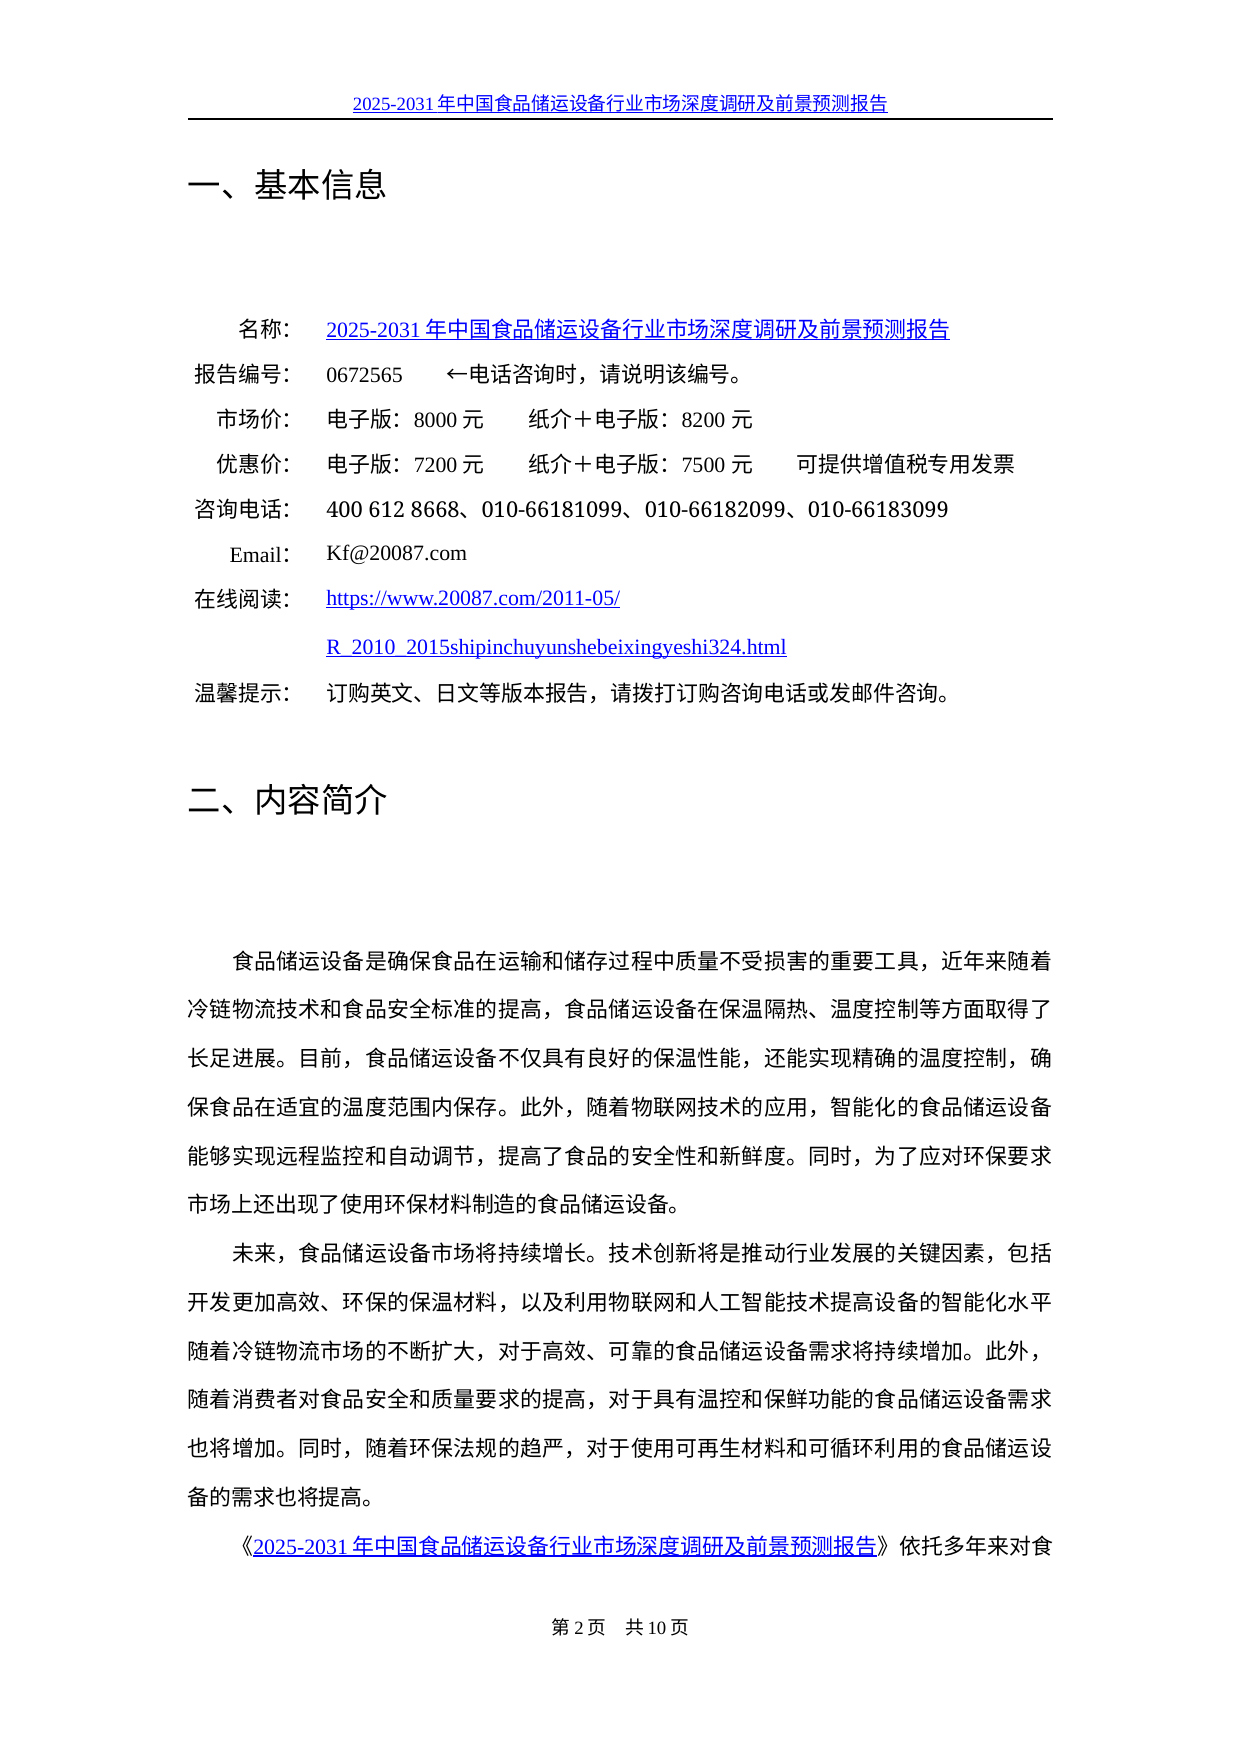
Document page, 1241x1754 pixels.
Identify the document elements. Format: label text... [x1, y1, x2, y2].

table_cell 400 612 8668、010-66181099、010-66182099、010-66183099 [315, 492, 1073, 537]
table_cell 报告编号： [167, 357, 315, 402]
table_cell 优惠价： [167, 447, 315, 492]
title 二、内容简介 [187, 766, 1053, 831]
table_header 2025-2031年中国食品储运设备行业市场深度调研及前景预测报告 [315, 312, 1073, 357]
title 一、基本信息 [187, 150, 1053, 215]
table_cell Kf@20087.com [315, 537, 1073, 582]
table_cell 在线阅读： [167, 582, 315, 675]
table_cell 咨询电话： [167, 492, 315, 537]
table_cell 温馨提示： [167, 675, 315, 720]
table_header 名称： [167, 312, 315, 357]
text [187, 943, 1053, 1561]
table_cell 电子版：8000 元 纸介＋电子版：8200 元 [315, 402, 1073, 447]
table_cell 电子版：7200 元 纸介＋电子版：7500 元 可提供增值税专用发票 [315, 447, 1073, 492]
table_cell [315, 582, 1073, 675]
table_cell 市场价： [167, 402, 315, 447]
table_cell 0672565 ←电话咨询时，请说明该编号。 [315, 357, 1073, 402]
table_cell Email： [167, 537, 315, 582]
table_cell 订购英文、日文等版本报告，请拨打订购咨询电话或发邮件咨询。 [315, 675, 1073, 720]
